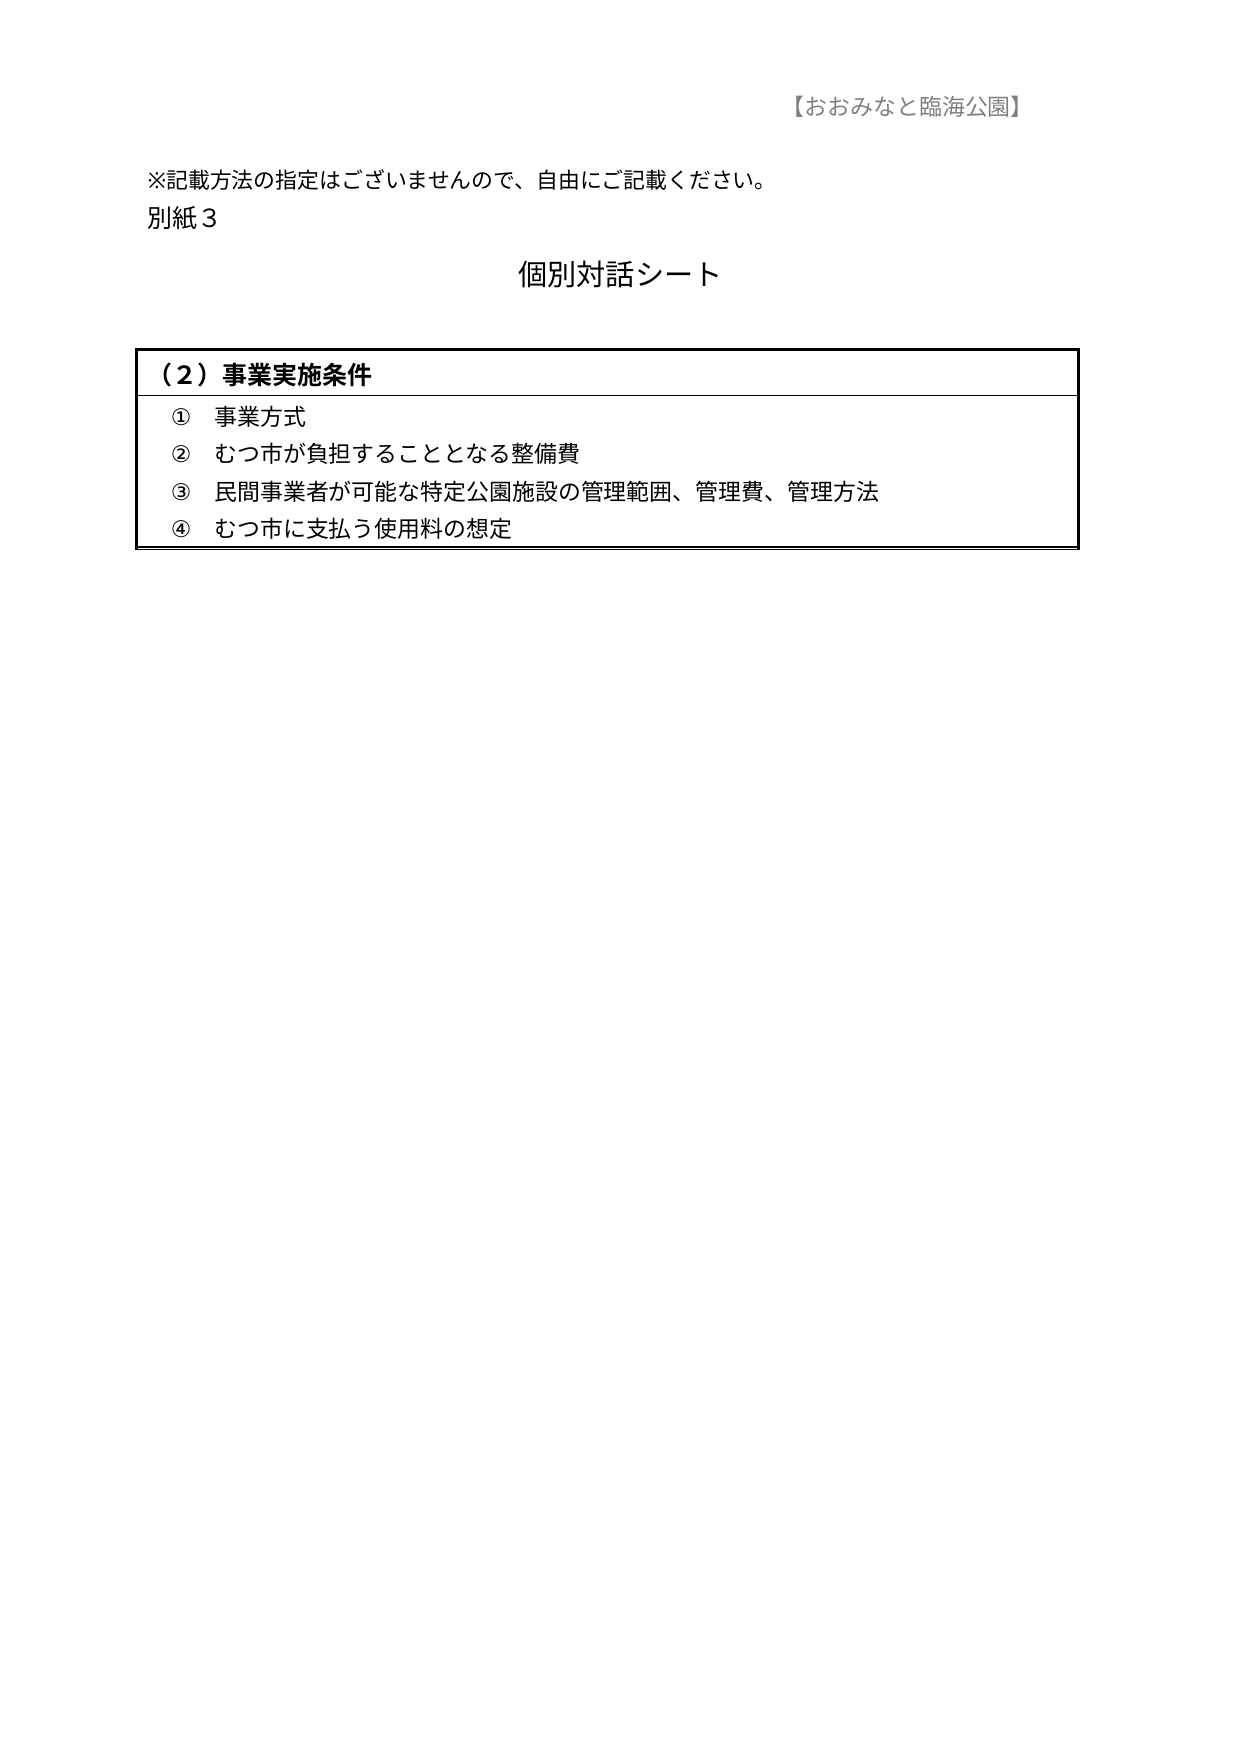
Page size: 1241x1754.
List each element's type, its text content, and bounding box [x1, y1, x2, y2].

table_cell ① 事業方式 ② むつ市が負担することとなる整備費 ③ 民間事業者が可能な特定公園施設の管理範囲、管理費、管理方法 ④ むつ市に支払う使用料の想定 [138, 396, 1077, 546]
table_header （２）事業実施条件 [138, 351, 1077, 395]
text 別紙３ [148, 198, 1092, 236]
text 個別対話シート [148, 236, 1092, 311]
text ※記載方法の指定はございませんので、自由にご記載ください。 [148, 161, 1092, 198]
